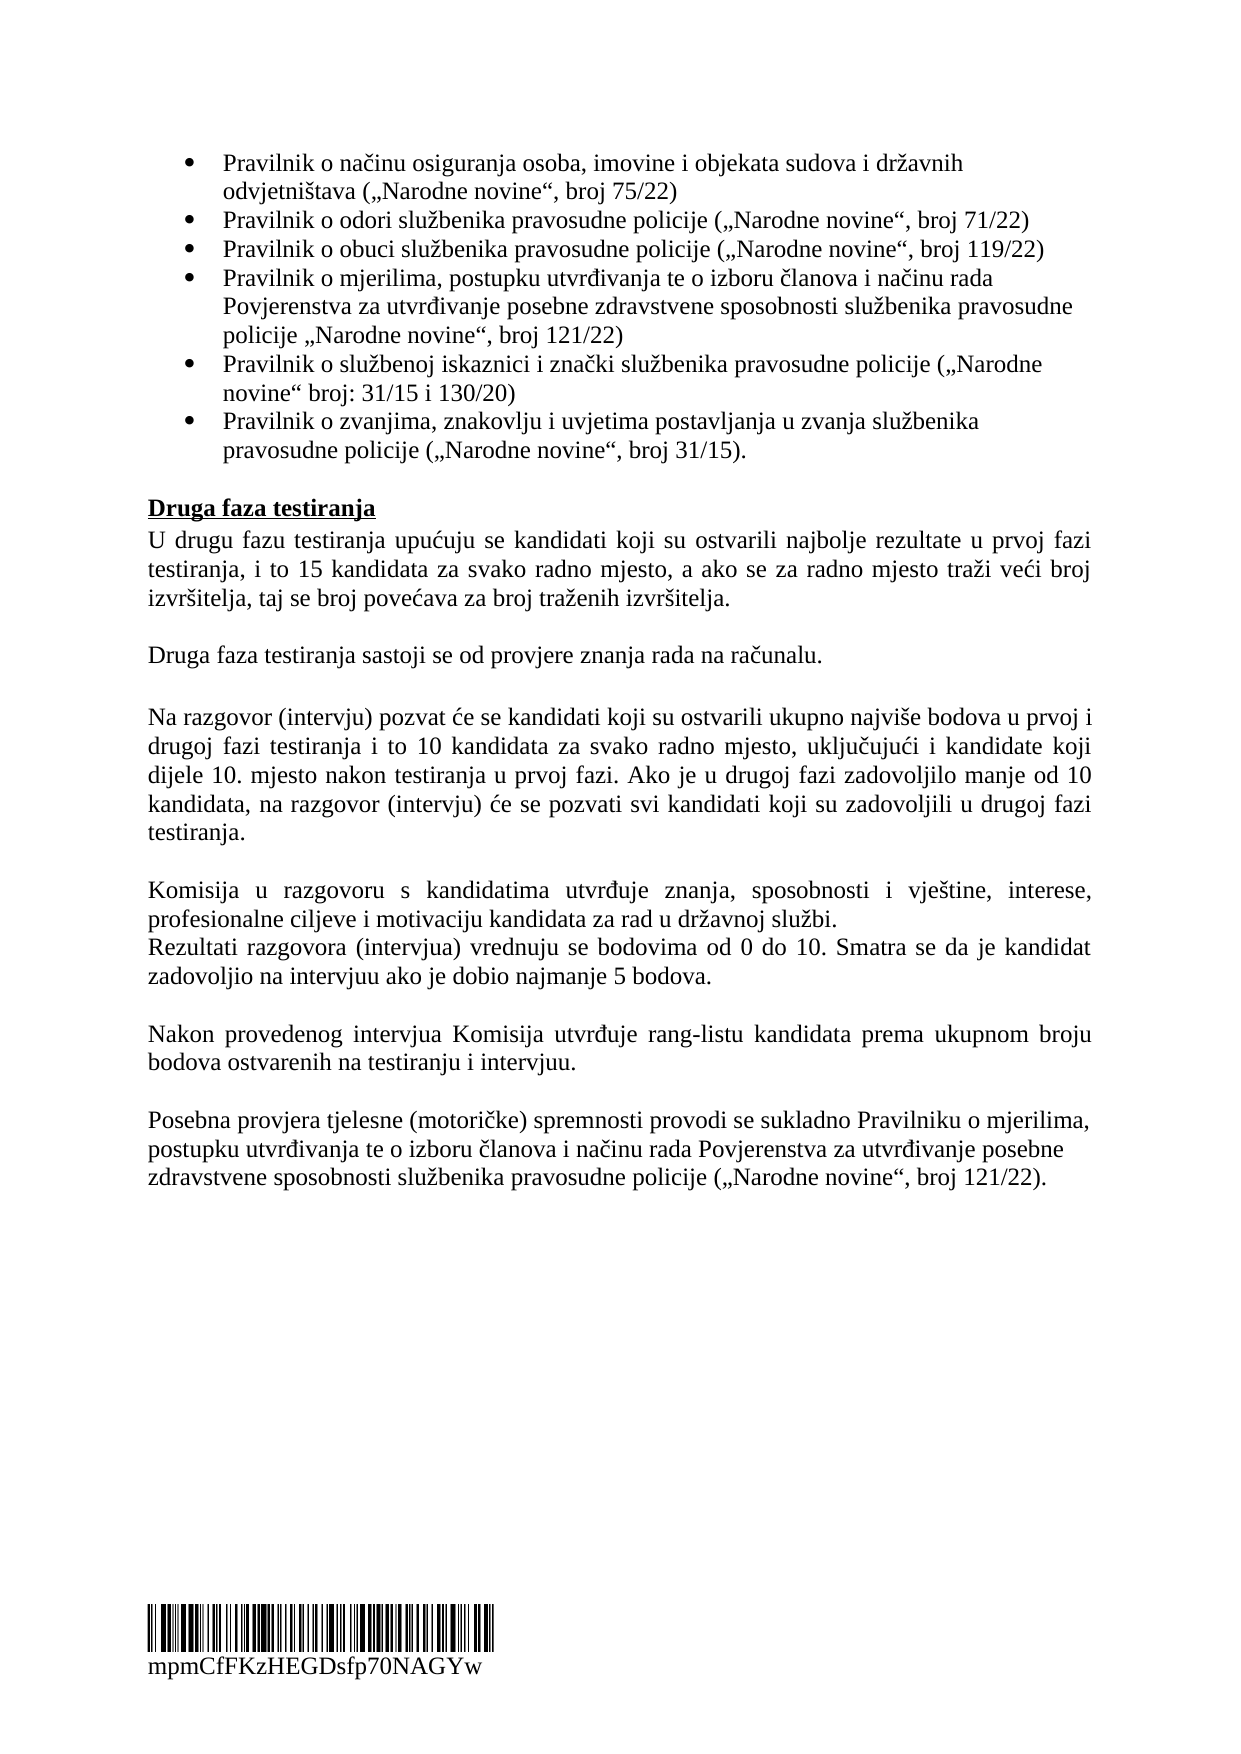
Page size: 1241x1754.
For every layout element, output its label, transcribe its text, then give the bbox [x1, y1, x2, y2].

list Pravilnik o službenoj iskaznici i znački službenika pravosudne policije („Narodne novine“ broj: 31/15 i 130/20) [185, 349, 1093, 406]
list Pravilnik o odori službenika pravosudne policije („Narodne novine“, broj 71/22) [185, 205, 1093, 234]
picture [147, 1604, 494, 1652]
text Druga faza testiranja [148, 493, 1093, 521]
text U drugu fazu testiranja upućuju se kandidati koji su ostvarili najbolje rezultate u prvoj fazi testiranja, i to 15 kandidata za svako radno mjesto, a ako se za radno mjesto traži veći broj izvršitelja, taj se broj povećava za broj traženih izvršitelja. [148, 526, 1093, 612]
text Komisija u razgovoru s kandidatima utvrđuje znanja, sposobnosti i vještine, interese, profesionalne ciljeve i motivaciju kandidata za rad u državnoj službi. [148, 875, 1093, 932]
text Rezultati razgovora (intervjua) vrednuju se bodovima od 0 do 10. Smatra se da je kandidat zadovoljio na intervjuu ako je dobio najmanje 5 bodova. [148, 932, 1093, 990]
text Posebna provjera tjelesne (motoričke) spremnosti provodi se sukladno Pravilniku o mjerilima, postupku utvrđivanja te o izboru članova i načinu rada Povjerenstva za utvrđivanje posebne zdravstvene sposobnosti službenika pravosudne policije („Narodne novine“, broj 121/22). [148, 1105, 1093, 1191]
list Pravilnik o mjerilima, postupku utvrđivanja te o izboru članova i načinu rada Povjerenstva za utvrđivanje posebne zdravstvene sposobnosti službenika pravosudne policije „Narodne novine“, broj 121/22) [185, 263, 1093, 349]
list Pravilnik o načinu osiguranja osoba, imovine i objekata sudova i državnih odvjetništava („Narodne novine“, broj 75/22) [185, 148, 1093, 205]
text Druga faza testiranja sastoji se od provjere znanja rada na računalu. [148, 641, 1093, 669]
text Nakon provedenog intervjua Komisija utvrđuje rang-listu kandidata prema ukupnom broju bodova ostvarenih na testiranju i intervjuu. [148, 1019, 1093, 1076]
text Na razgovor (intervju) pozvat će se kandidati koji su ostvarili ukupno najviše bodova u prvoj i drugoj fazi testiranja i to 10 kandidata za svako radno mjesto, uključujući i kandidate koji dijele 10. mjesto nakon testiranja u prvoj fazi. Ako je u drugoj fazi zadovoljilo manje od 10 kandidata, na razgovor (intervju) će se pozvati svi kandidati koji su zadovoljili u drugoj fazi testiranja. [148, 702, 1093, 846]
list Pravilnik o zvanjima, znakovlju i uvjetima postavljanja u zvanja službenika pravosudne policije („Narodne novine“, broj 31/15). [185, 406, 1093, 464]
list Pravilnik o obuci službenika pravosudne policije („Narodne novine“, broj 119/22) [185, 234, 1093, 263]
